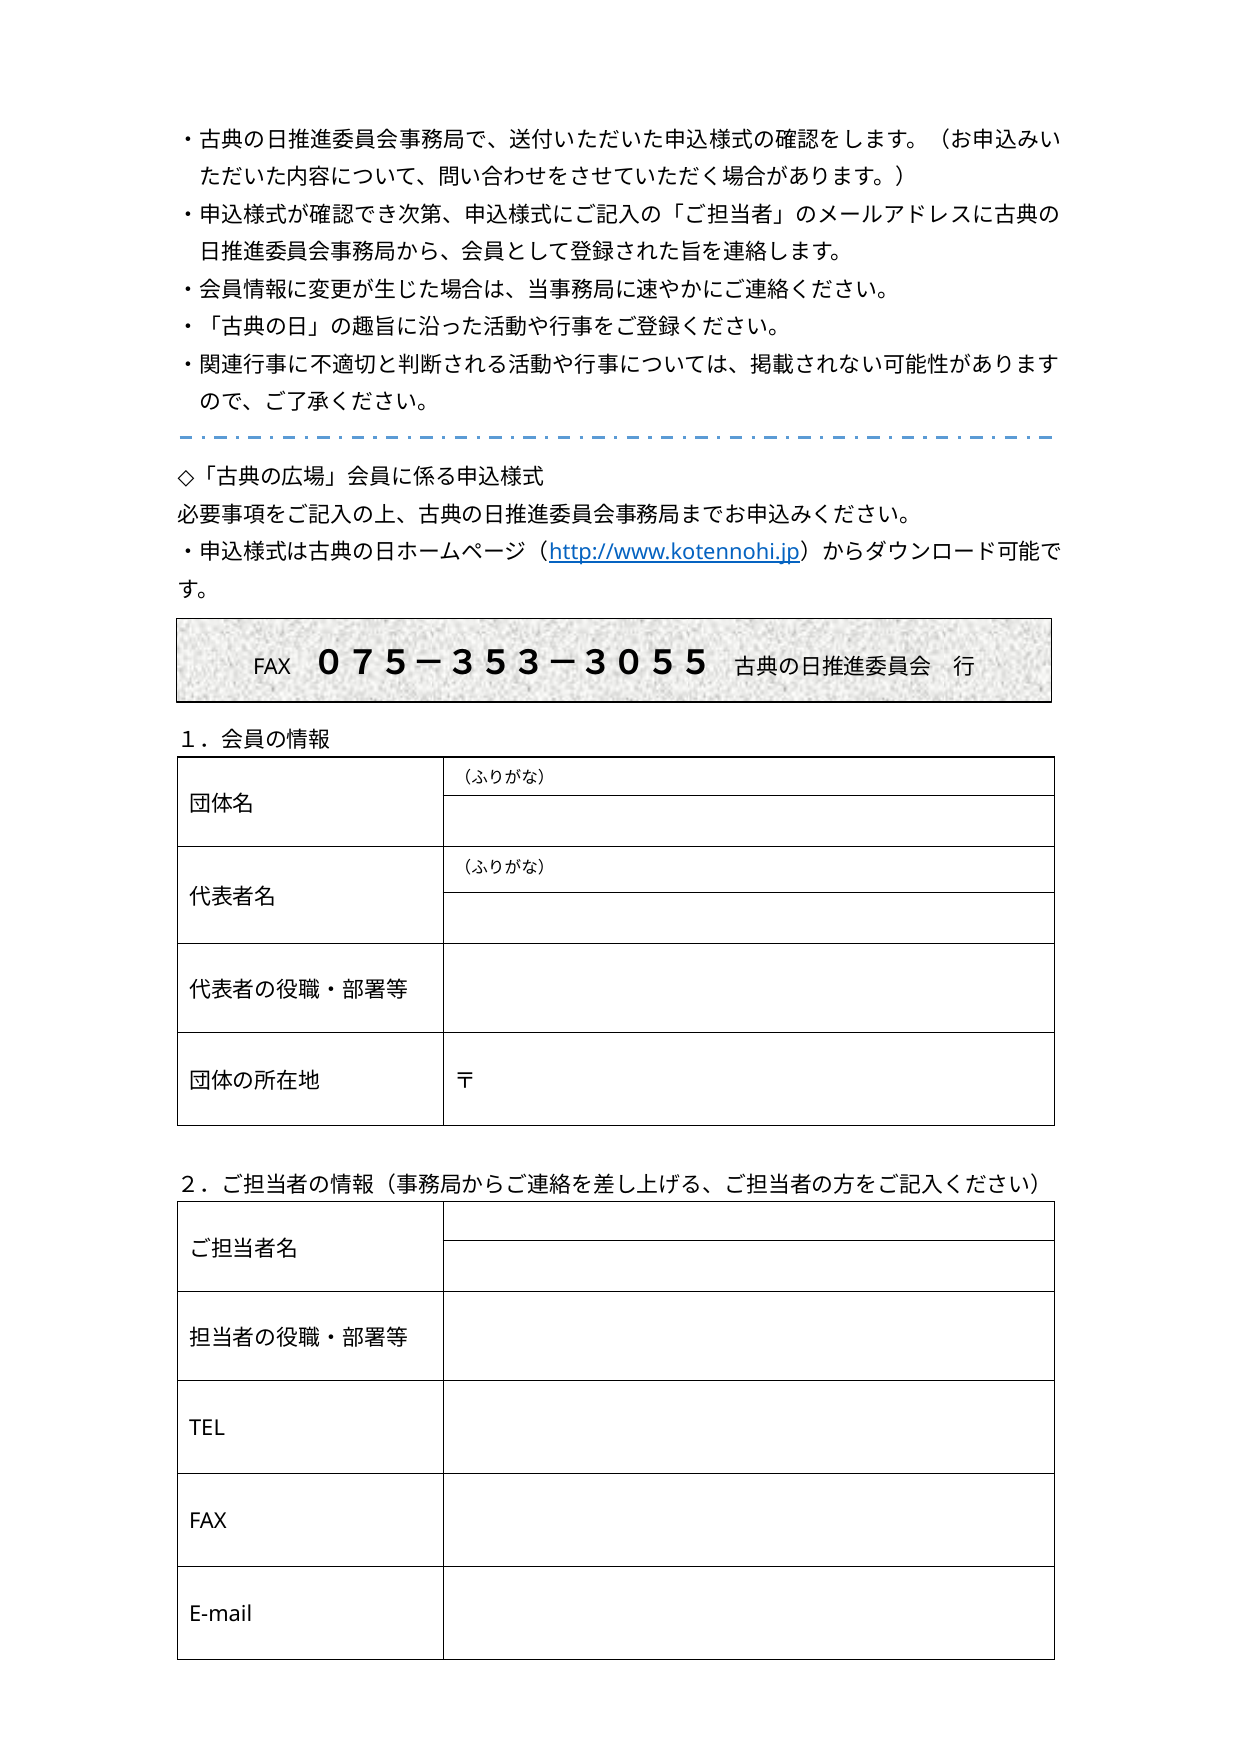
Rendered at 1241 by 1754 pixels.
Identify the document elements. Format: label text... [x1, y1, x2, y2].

text ・関連行事に不適切と判断される活動や行事については、掲載されない可能性がありますので、ご了承ください。 [177, 344, 1063, 419]
text ・申込様式が確認でき次第、申込様式にご記入の「ご担当者」のメールアドレスに古典の日推進委員会事務局から、会員として登録された旨を連絡します。 [177, 194, 1063, 269]
table_cell [444, 1241, 1054, 1291]
table_cell [444, 1292, 1054, 1379]
text 必要事項をご記入の上、古典の日推進委員会事務局までお申込みください。 [177, 494, 1063, 531]
text ・申込様式は古典の日ホームページ（http://www.kotennohi.jp）からダウンロード可能です。 [177, 531, 1063, 606]
text ・古典の日推進委員会事務局で、送付いただいた申込様式の確認をします。（お申込みいただいた内容について、問い合わせをさせていただく場合があります。） [177, 119, 1063, 194]
table_cell [444, 944, 1054, 1032]
table_header （ふりがな） [444, 758, 1054, 795]
table_cell （ふりがな） [444, 847, 1054, 892]
table_cell [444, 893, 1054, 943]
table_cell [444, 796, 1054, 846]
table_cell TEL [178, 1381, 443, 1473]
table_header 団体名 [178, 758, 443, 846]
table_header [444, 1202, 1054, 1240]
text ◇「古典の広場」会員に係る申込様式 [177, 456, 1063, 494]
table_cell [444, 1567, 1054, 1659]
table_cell 担当者の役職・部署等 [178, 1292, 443, 1379]
text ２．ご担当者の情報（事務局からご連絡を差し上げる、ご担当者の方をご記入ください） [177, 1164, 1063, 1201]
picture [177, 619, 1051, 701]
table_cell E-mail [178, 1567, 443, 1659]
table_cell 代表者の役職・部署等 [178, 944, 443, 1032]
table_cell [444, 1381, 1054, 1473]
table_header ご担当者名 [178, 1202, 443, 1291]
table_cell FAX [178, 1474, 443, 1566]
text ・「古典の日」の趣旨に沿った活動や行事をご登録ください。 [177, 306, 1063, 344]
table_cell [444, 1474, 1054, 1566]
table_cell 〒 [444, 1033, 1054, 1125]
table_cell 代表者名 [178, 847, 443, 943]
text １．会員の情報 [177, 719, 1063, 756]
table_cell 団体の所在地 [178, 1033, 443, 1125]
text ・会員情報に変更が生じた場合は、当事務局に速やかにご連絡ください。 [177, 269, 1063, 306]
